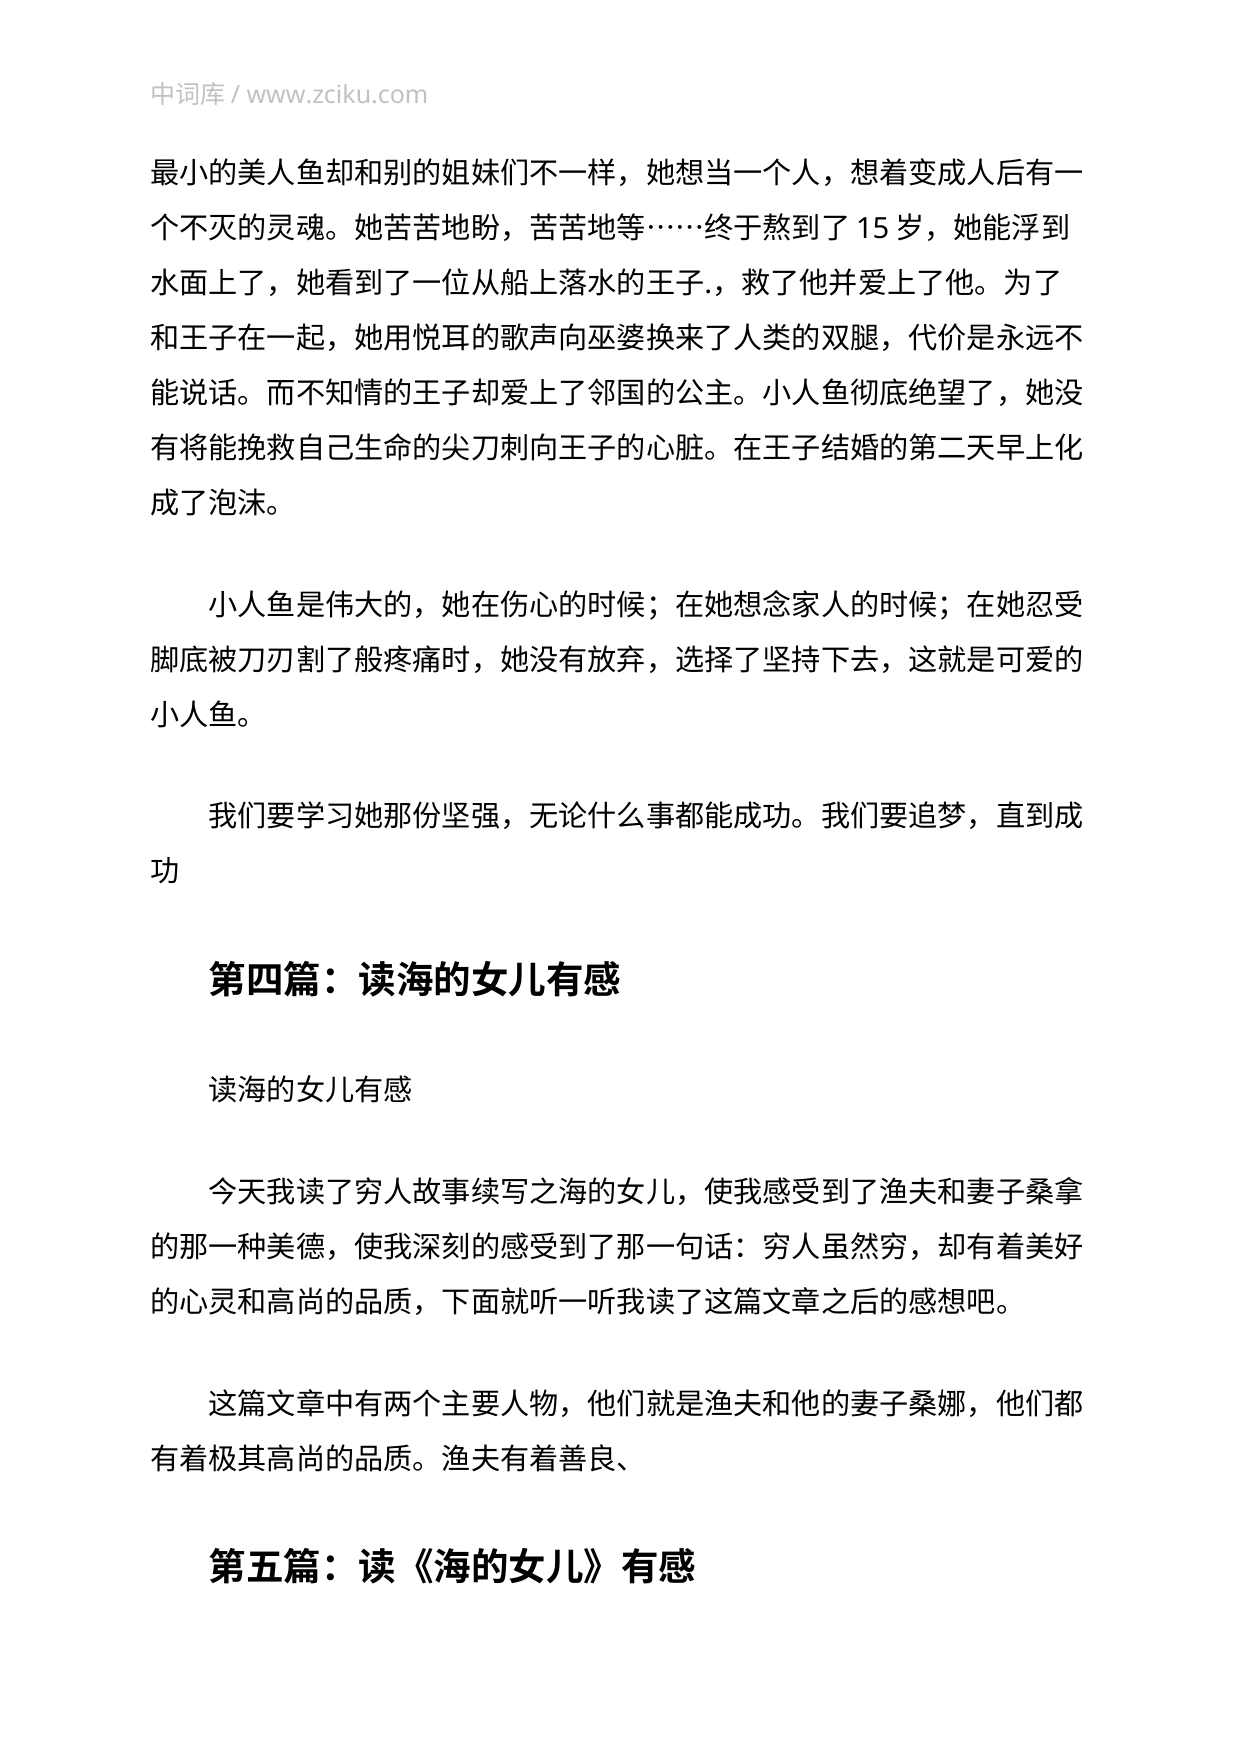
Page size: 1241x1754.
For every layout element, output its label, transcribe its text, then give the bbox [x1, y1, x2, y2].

text 第四篇：读海的女儿有感 [150, 949, 1090, 1004]
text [150, 150, 1090, 522]
text 这篇文章中有两个主要人物，他们就是渔夫和他的妻子桑娜，他们都有着极其高尚的品质。渔夫有着善良、 [150, 1380, 1090, 1477]
text 小人鱼是伟大的，她在伤心的时候；在她想念家人的时候；在她忍受脚底被刀刃割了般疼痛时，她没有放弃，选择了坚持下去，这就是可爱的小人鱼。 [150, 581, 1090, 733]
text 读海的女儿有感 [150, 1067, 1090, 1109]
text 今天我读了穷人故事续写之海的女儿，使我感受到了渔夫和妻子桑拿的那一种美德，使我深刻的感受到了那一句话：穷人虽然穷，却有着美好的心灵和高尚的品质，下面就听一听我读了这篇文章之后的感想吧。 [150, 1169, 1090, 1321]
text 第五篇：读《海的女儿》有感 [150, 1537, 1090, 1591]
text 我们要学习她那份坚强，无论什么事都能成功。我们要追梦，直到成功 [150, 793, 1090, 890]
